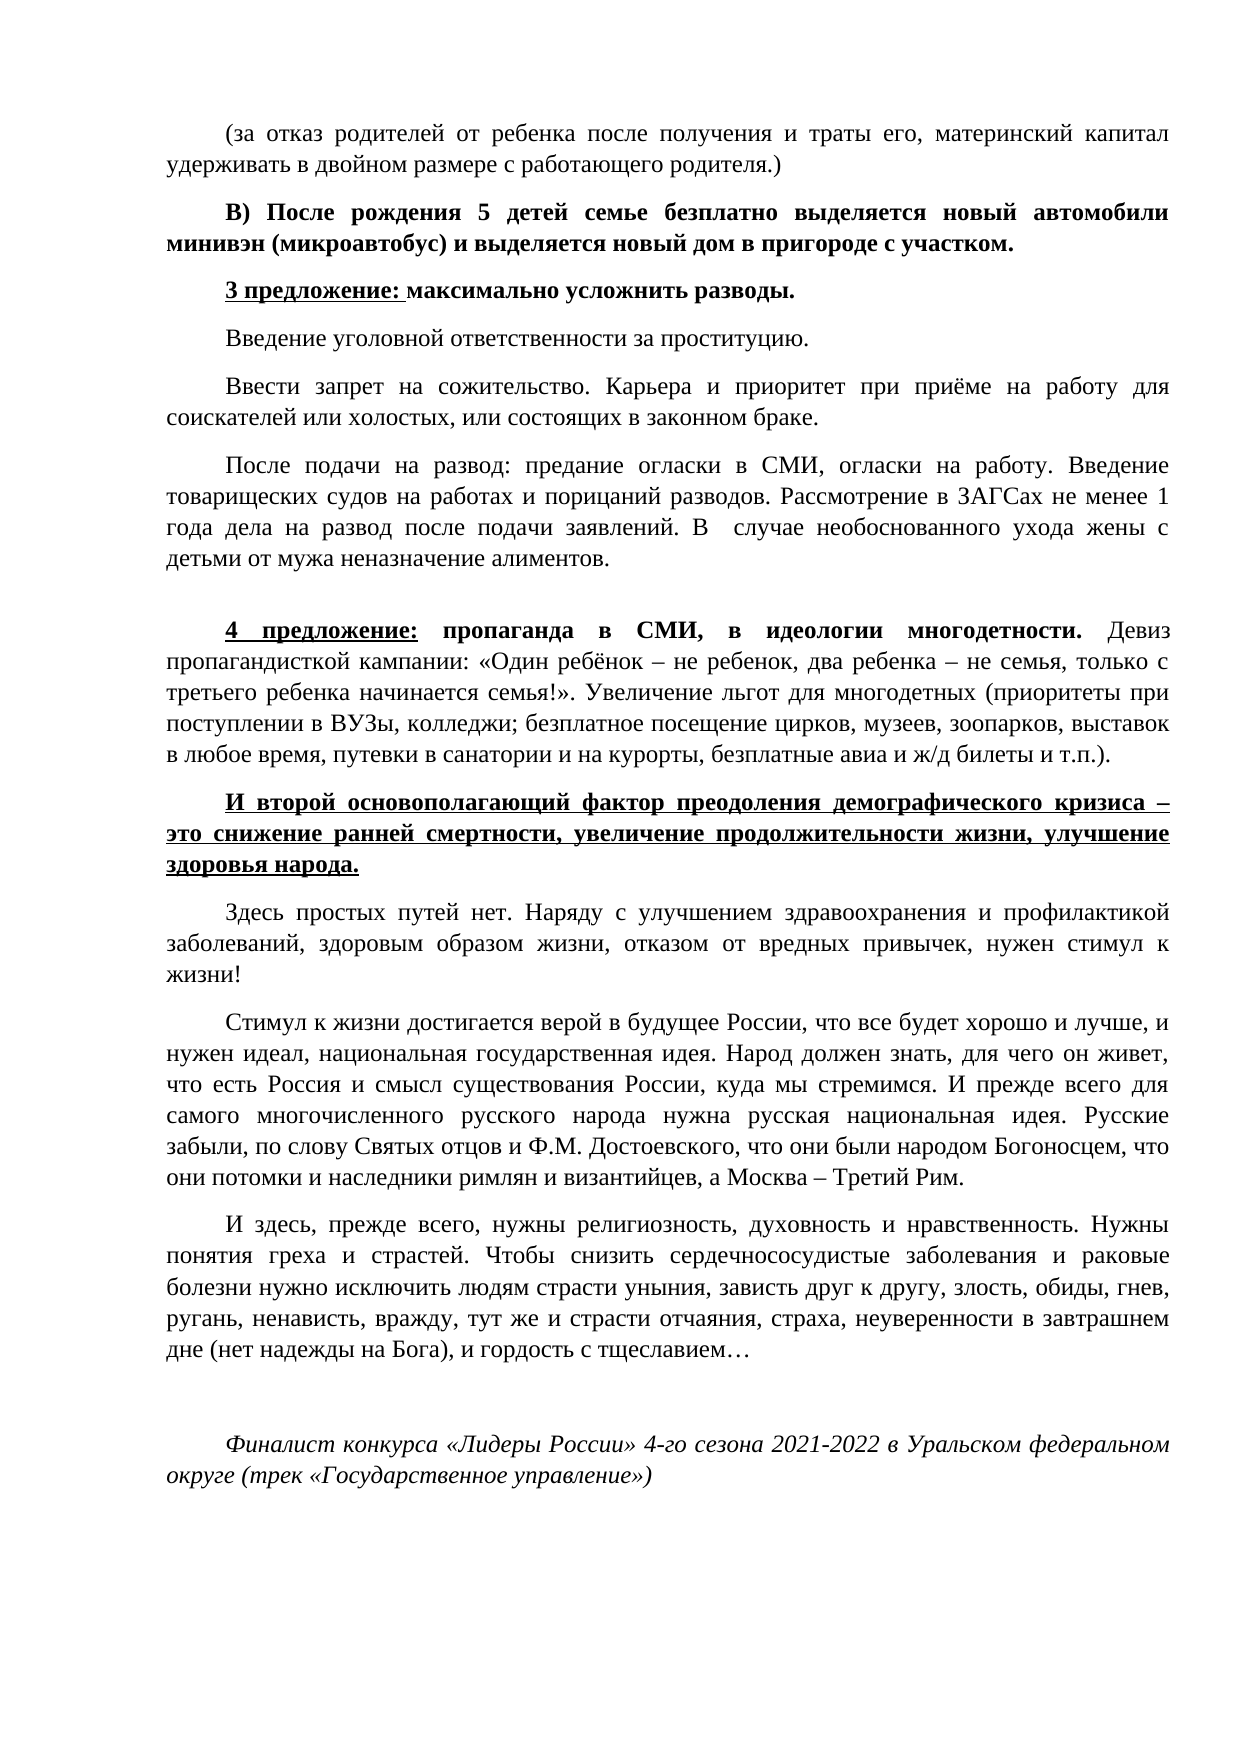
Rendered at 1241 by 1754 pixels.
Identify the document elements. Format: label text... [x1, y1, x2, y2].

text После подачи на развод: предание огласки в СМИ, огласки на работу. Введение товарищеских судов на работах и порицаний разводов. Рассмотрение в ЗАГСах не менее 1 года дела на развод после подачи заявлений. В случае необоснованного ухода жены с детьми от мужа неназначение алиментов. [166, 450, 1170, 572]
text И здесь, прежде всего, нужны религиозность, духовность и нравственность. Нужны понятия греха и страстей. Чтобы снизить сердечнососудистые заболевания и раковые болезни нужно исключить людям страсти уныния, зависть друг к другу, злость, обиды, гнев, ругань, ненависть, вражду, тут же и страсти отчаяния, страха, неуверенности в завтрашнем дне (нет надежды на Бога), и гордость с тщеславием… [166, 1209, 1170, 1362]
text В) После рождения 5 детей семье безплатно выделяется новый автомобили минивэн (микроавтобус) и выделяется новый дом в пригороде с участком. [166, 197, 1170, 257]
text Введение уголовной ответственности за проституцию. [166, 323, 1170, 352]
text Стимул к жизни достигается верой в будущее России, что все будет хорошо и лучше, и нужен идеал, национальная государственная идея. Народ должен знать, для чего он живет, что есть Россия и смысл существования России, куда мы стремимся. И прежде всего для самого многочисленного русского народа нужна русская национальная идея. Русские забыли, по слову Святых отцов и Ф.М. Достоевского, что они были народом Богоносцем, что они потомки и наследники римлян и византийцев, а Москва – Третий Рим. [166, 1007, 1170, 1191]
text И второй основополагающий фактор преодоления демографического кризиса – это снижение ранней смертности, увеличение продолжительности жизни, улучшение здоровья народа. [166, 844, 1170, 878]
text Здесь простых путей нет. Наряду с улучшением здравоохранения и профилактикой заболеваний, здоровым образом жизни, отказом от вредных привычек, нужен стимул к жизни! [166, 897, 1170, 988]
text 3 предложение: максимально усложнить разводы. [166, 276, 1170, 304]
text Ввести запрет на сожительство. Карьера и приоритет при приёме на работу для соискателей или холостых, или состоящих в законном браке. [166, 371, 1170, 431]
text (за отказ родителей от ребенка после получения и траты его, материнский капитал удерживать в двойном размере с работающего родителя.) [166, 118, 1170, 178]
text И второй основополагающий фактор преодоления демографического кризиса – это снижение ранней смертности, увеличение продолжительности жизни, улучшение здоровья народа. [166, 787, 1170, 843]
text 4 предложение: пропаганда в СМИ, в идеологии многодетности. Девиз пропагандисткой кампании: «Один ребёнок – не ребенок, два ребенка – не семья, только с третьего ребенка начинается семья!». Увеличение льгот для многодетных (приоритеты при поступлении в ВУЗы, колледжи; безплатное посещение цирков, музеев, зоопарков, выставок в любое время, путевки в санатории и на курорты, безплатные авиа и ж/д билеты и т.п.). [166, 615, 1170, 768]
text Финалист конкурса «Лидеры России» 4-го сезона 2021-2022 в Уральском федеральном округе (трек «Государственное управление») [166, 1429, 1170, 1489]
